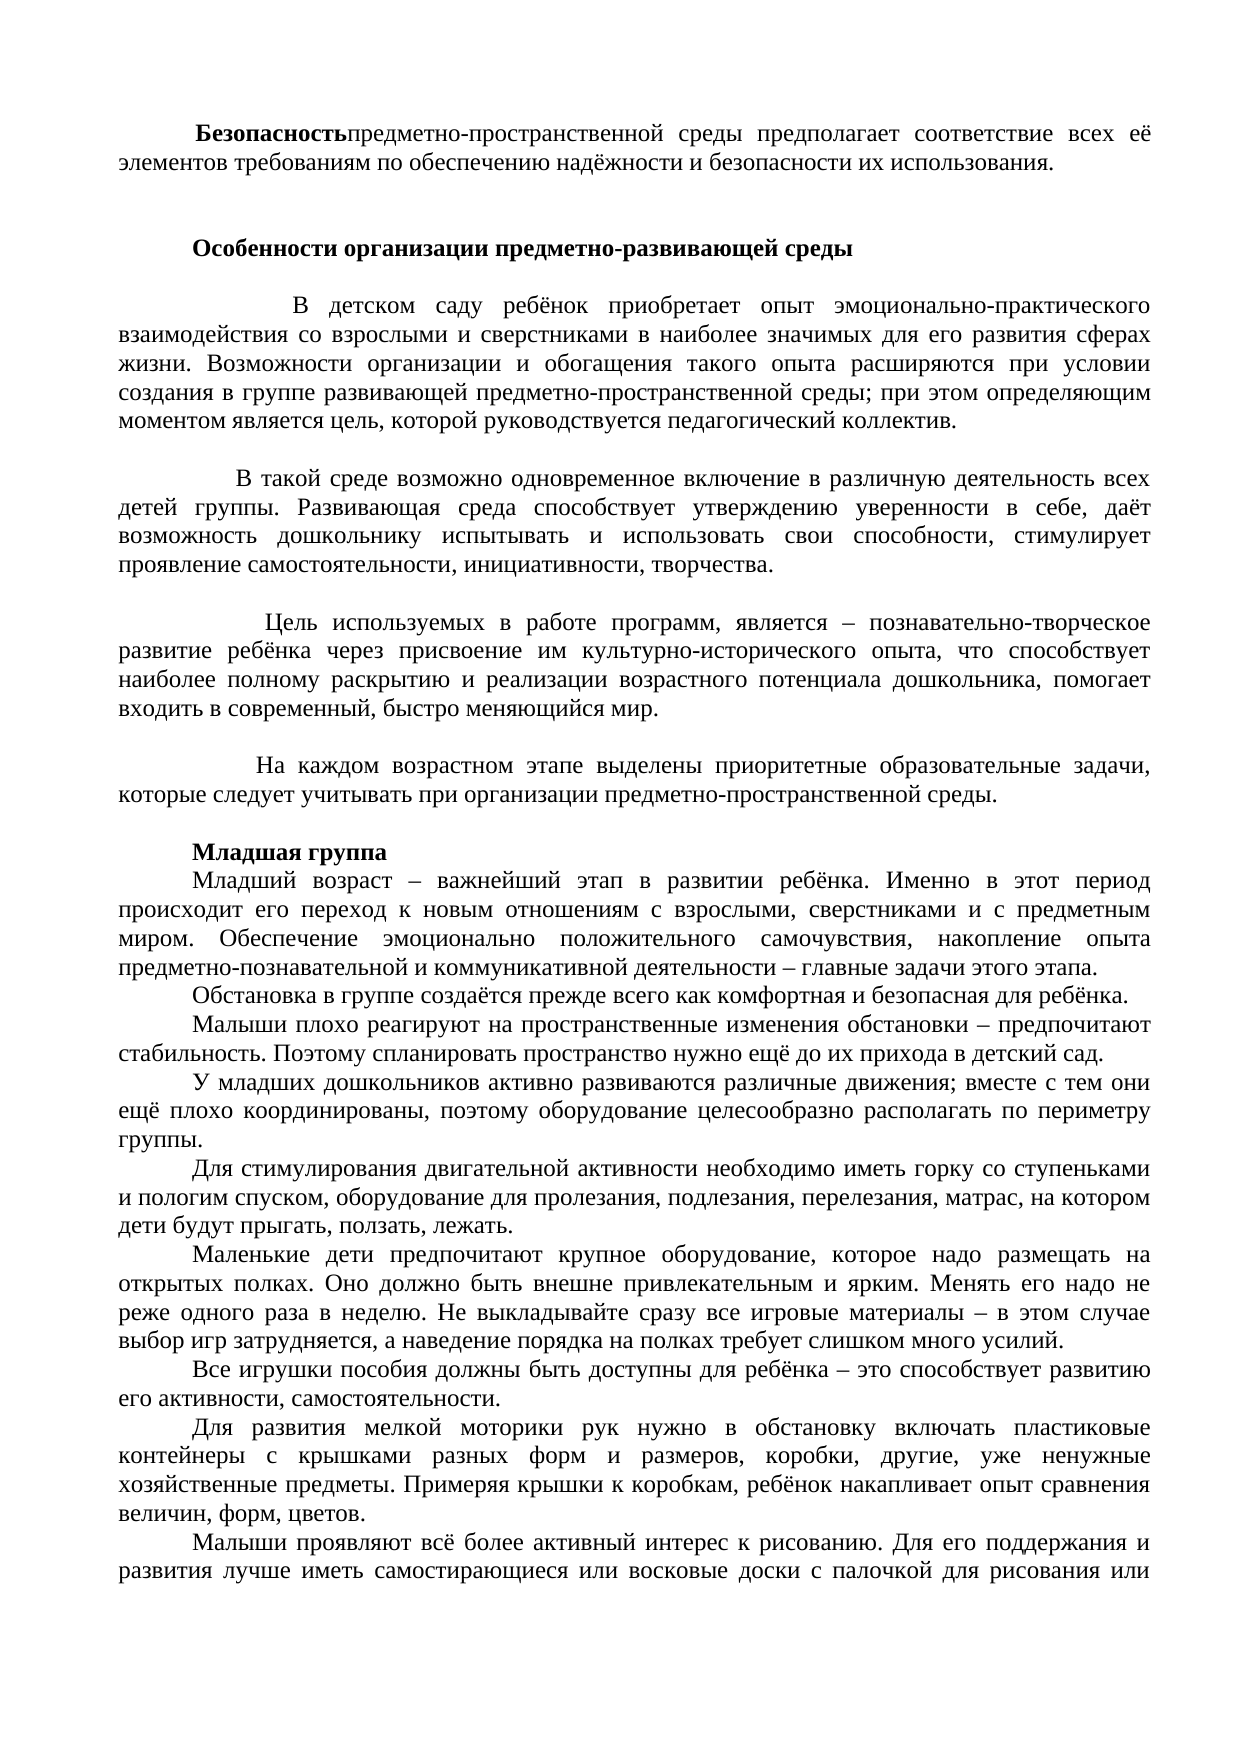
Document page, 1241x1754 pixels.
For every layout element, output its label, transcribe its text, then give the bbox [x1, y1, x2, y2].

text Особенности организации предметно-развивающей среды [118, 233, 1152, 262]
text Маленькие дети предпочитают крупное оборудование, которое надо размещать на открытых полках. Оно должно быть внешне привлекательным и ярким. Менять его надо не реже одного раза в неделю. Не выкладывайте сразу все игровые материалы – в этом случае выбор игр затрудняется, а наведение порядка на полках требует слишком много усилий. [118, 1239, 1152, 1354]
text Для развития мелкой моторики рук нужно в обстановку включать пластиковые контейнеры с крышками разных форм и размеров, коробки, другие, уже ненужные хозяйственные предметы. Примеряя крышки к коробкам, ребёнок накапливает опыт сравнения величин, форм, цветов. [118, 1412, 1152, 1527]
text Младший возраст – важнейший этап в развитии ребёнка. Именно в этот период происходит его переход к новым отношениям с взрослыми, сверстниками и с предметным миром. Обеспечение эмоционально положительного самочувствия, накопление опыта предметно-познавательной и коммуникативной деятельности – главные задачи этого этапа. [118, 866, 1152, 981]
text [118, 1527, 1152, 1584]
text Малыши плохо реагируют на пространственные изменения обстановки – предпочитают стабильность. Поэтому спланировать пространство нужно ещё до их прихода в детский сад. [118, 1009, 1152, 1067]
text Все игрушки пособия должны быть доступны для ребёнка – это способствует развитию его активности, самостоятельности. [118, 1354, 1152, 1412]
text Безопасностьпредметно-пространственной среды предполагает соответствие всех её элементов требованиям по обеспечению надёжности и безопасности их использования. [118, 118, 1152, 176]
text Младшая группа [118, 837, 1152, 866]
text В такой среде возможно одновременное включение в различную деятельность всех детей группы. Развивающая среда способствует утверждению уверенности в себе, даёт возможность дошкольнику испытывать и использовать свои способности, стимулирует проявление самостоятельности, инициативности, творчества. [118, 463, 1152, 578]
text Цель используемых в работе программ, является – познавательно-творческое развитие ребёнка через присвоение им культурно-исторического опыта, что способствует наиболее полному раскрытию и реализации возрастного потенциала дошкольника, помогает входить в современный, быстро меняющийся мир. [118, 607, 1152, 722]
text Для стимулирования двигательной активности необходимо иметь горку со ступеньками и пологим спуском, оборудование для пролезания, подлезания, перелезания, матрас, на котором дети будут прыгать, ползать, лежать. [118, 1153, 1152, 1239]
text Обстановка в группе создаётся прежде всего как комфортная и безопасная для ребёнка. [118, 981, 1152, 1009]
text На каждом возрастном этапе выделены приоритетные образовательные задачи, которые следует учитывать при организации предметно-пространственной среды. [118, 751, 1152, 808]
text В детском саду ребёнок приобретает опыт эмоционально-практического взаимодействия со взрослыми и сверстниками в наиболее значимых для его развития сферах жизни. Возможности организации и обогащения такого опыта расширяются при условии создания в группе развивающей предметно-пространственной среды; при этом определяющим моментом является цель, которой руководствуется педагогический коллектив. [118, 291, 1152, 434]
text У младших дошкольников активно развиваются различные движения; вместе с тем они ещё плохо координированы, поэтому оборудование целесообразно располагать по периметру группы. [118, 1067, 1152, 1153]
